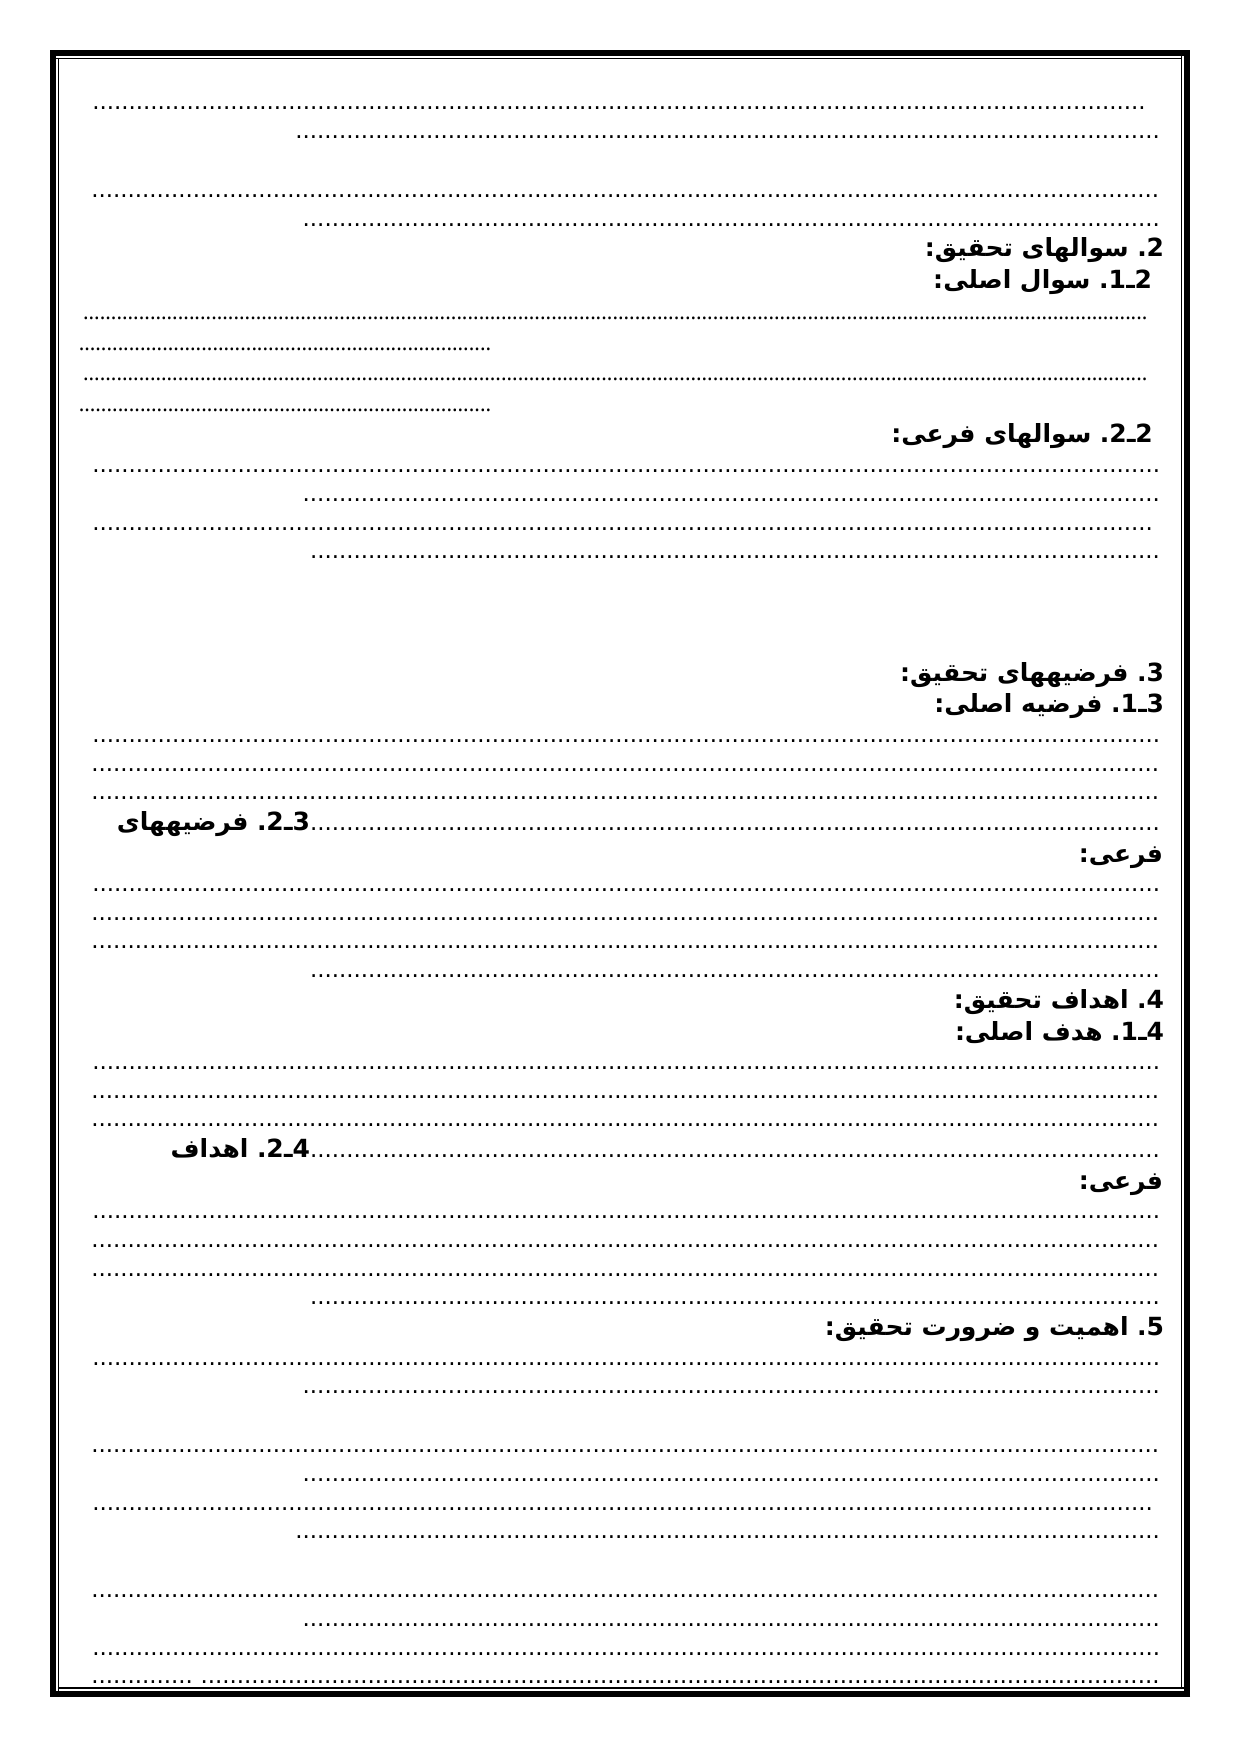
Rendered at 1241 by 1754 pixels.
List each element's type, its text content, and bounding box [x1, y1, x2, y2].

text 2. سوالهای تحقیق: [88, 233, 1164, 263]
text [88, 1634, 1164, 1687]
text 5. اهمیت و ضرورت تحقیق: [88, 1312, 1164, 1341]
text .............................................................................................................................................................................................................................................................................................................................................................................................................................................................................................................................................................................. [88, 870, 1164, 983]
text .............................................................................................................................................................................................................................................................................................................................................................................................................................................................................................................................................................................. [88, 1197, 1164, 1310]
text ........................................................................................................................................................................................................................................................................ [88, 88, 1164, 144]
text 2ـ1. سوال اصلی: [99, 265, 1152, 294]
text 3. فرضیههای تحقیق: [88, 658, 1164, 687]
text 4ـ1. هدف اصلی: [88, 1017, 1164, 1046]
text 2ـ2. سوالهای فرعی: [89, 419, 1153, 449]
text ....................................................................................................................................................................................................................................................................... [88, 509, 1164, 564]
text ..............................................................................................................................................................................................................................................................................................................................................................................................................................................................................................................................................................................4ـ2. اهداف فرعی: [88, 1048, 1164, 1195]
text 3ـ1. فرضیه اصلی: [88, 689, 1164, 719]
text ..............................................................................................................................................................................................................................................................................................................................................................................................................................................................................................................................................................................3ـ2. فرضیههای فرعی: [88, 721, 1164, 868]
text 4. اهداف تحقیق: [88, 985, 1164, 1014]
